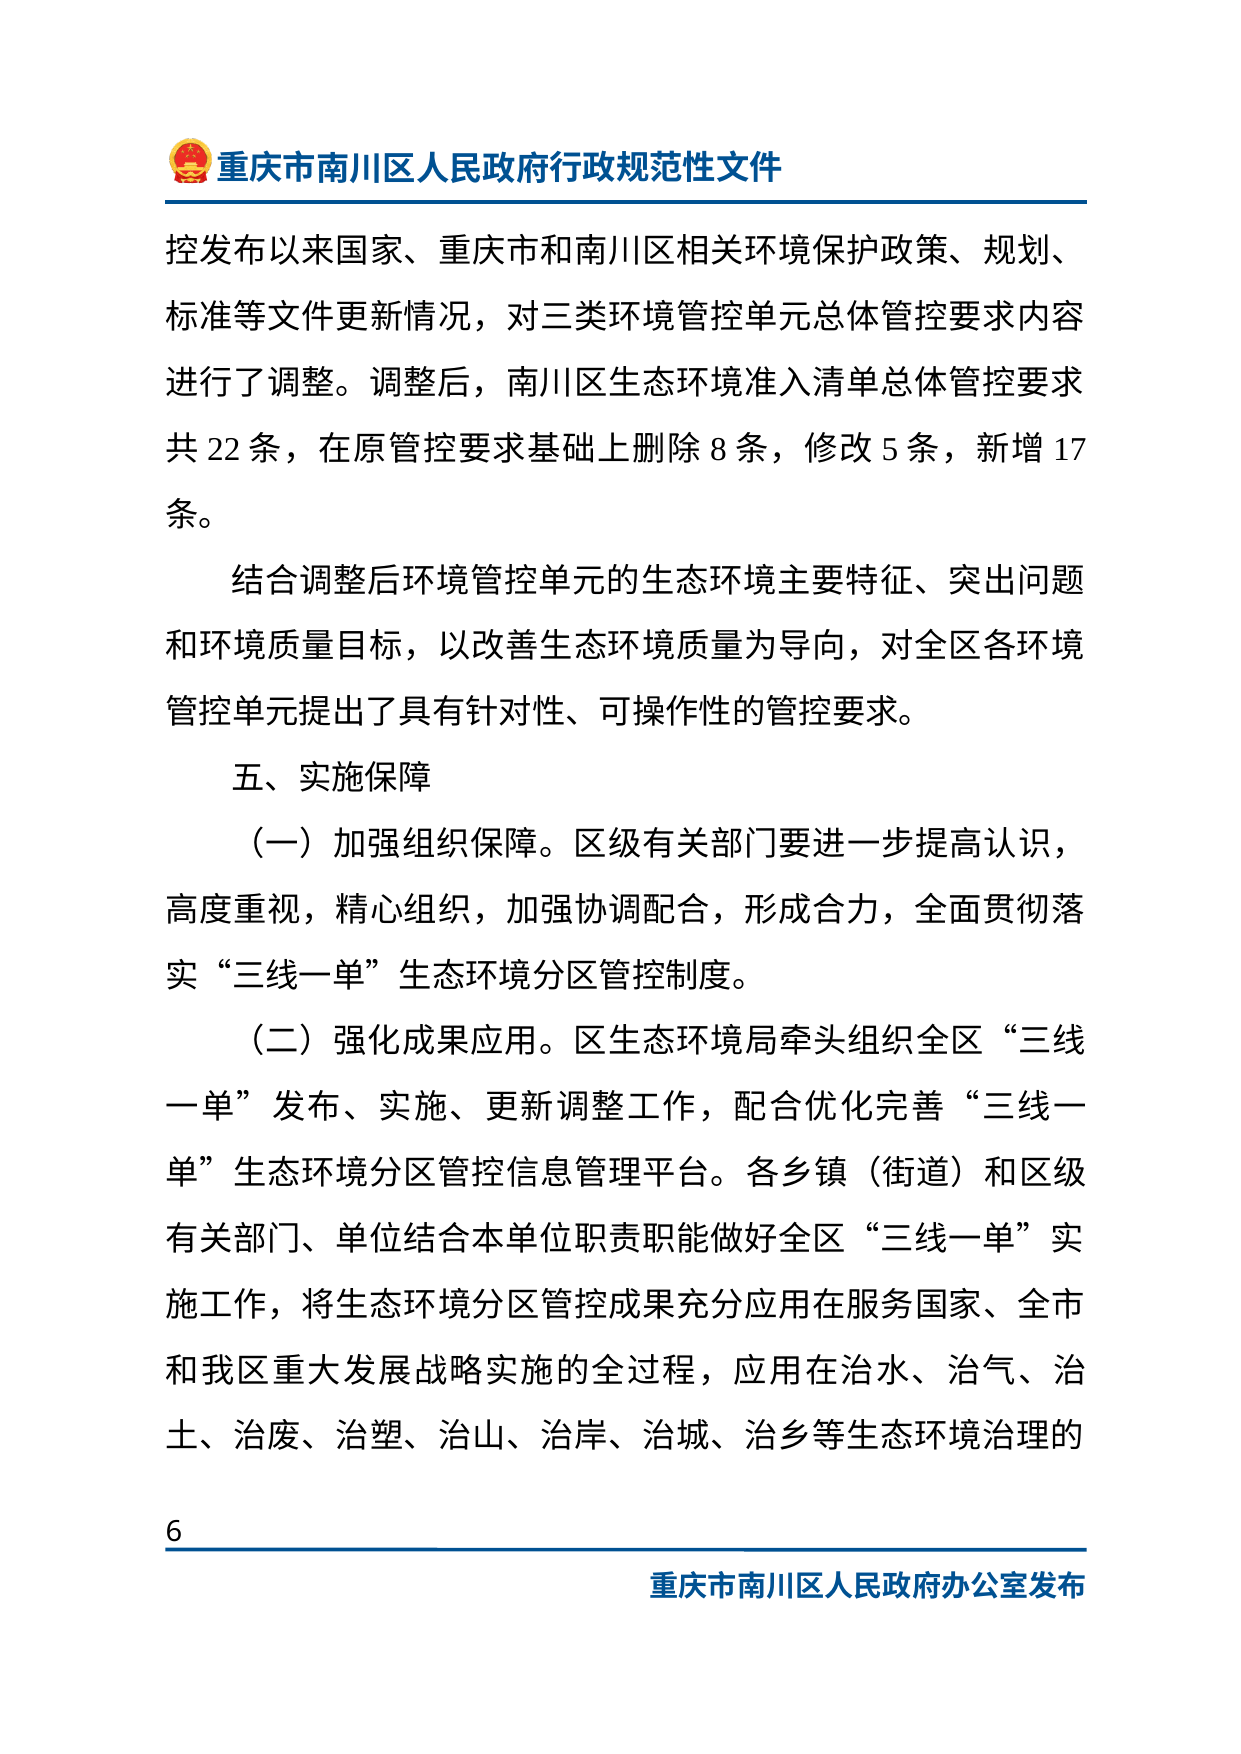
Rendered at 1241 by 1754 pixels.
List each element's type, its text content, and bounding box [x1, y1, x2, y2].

text （一）加强组织保障。区级有关部门要进一步提高认识，高度重视，精心组织，加强协调配合，形成合力，全面贯彻落实“三线一单”生态环境分区管控制度。 [165, 808, 1087, 1005]
picture [165, 136, 216, 187]
text 五、实施保障 [165, 742, 1087, 808]
text 结合调整后环境管控单元的生态环境主要特征、突出问题和环境质量目标，以改善生态环境质量为导向，对全区各环境管控单元提出了具有针对性、可操作性的管控要求。 [165, 544, 1087, 742]
